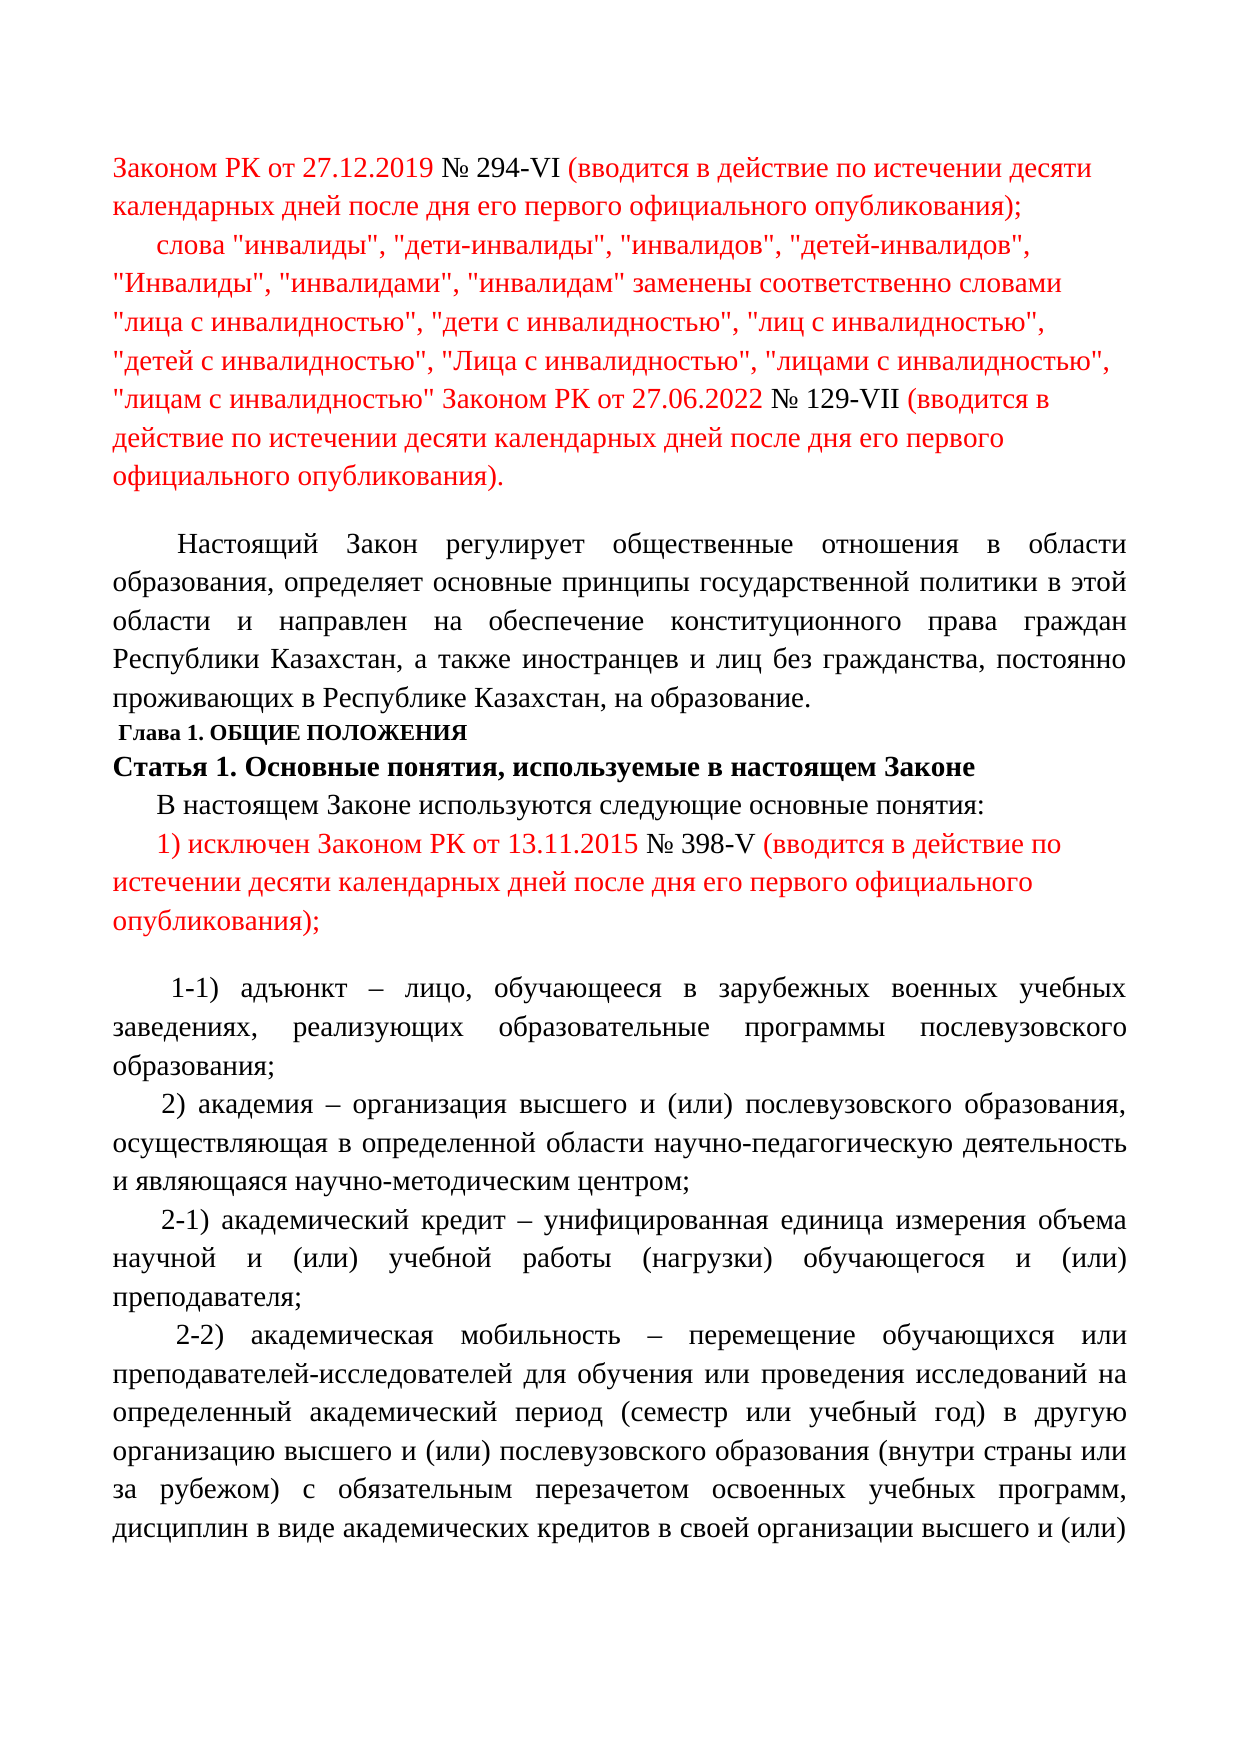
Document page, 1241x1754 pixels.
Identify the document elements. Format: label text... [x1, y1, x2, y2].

text 1) исключен Законом РК от 13.11.2015 № 398-V (вводится в действие по истечении десяти календарных дней после дня его первого официального опубликования); [112, 826, 1128, 967]
text Статья 1. Основные понятия, используемые в настоящем Законе [112, 749, 1128, 782]
text В настоящем Законе используются следующие основные понятия: [112, 787, 1128, 821]
text 2) академия – организация высшего и (или) послевузовского образования, осуществляющая в определенной области научно-педагогическую деятельность и являющаяся научно-методическим центром; [112, 1086, 1128, 1197]
text Глава 1. ОБЩИЕ ПОЛОЖЕНИЯ [112, 719, 1128, 745]
text Настоящий Закон регулирует общественные отношения в области образования, определяет основные принципы государственной политики в этой области и направлен на обеспечение конституционного права граждан Республики Казахстан, а также иностранцев и лиц без гражданства, постоянно проживающих в Республике Казахстан, на образование. [112, 526, 1128, 714]
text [112, 150, 1128, 522]
text 1-1) адъюнкт – лицо, обучающееся в зарубежных военных учебных заведениях, реализующих образовательные программы послевузовского образования; [112, 971, 1128, 1081]
text 2-1) академический кредит – унифицированная единица измерения объема научной и (или) учебной работы (нагрузки) обучающегося и (или) преподавателя; [112, 1202, 1128, 1312]
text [112, 1317, 1128, 1544]
